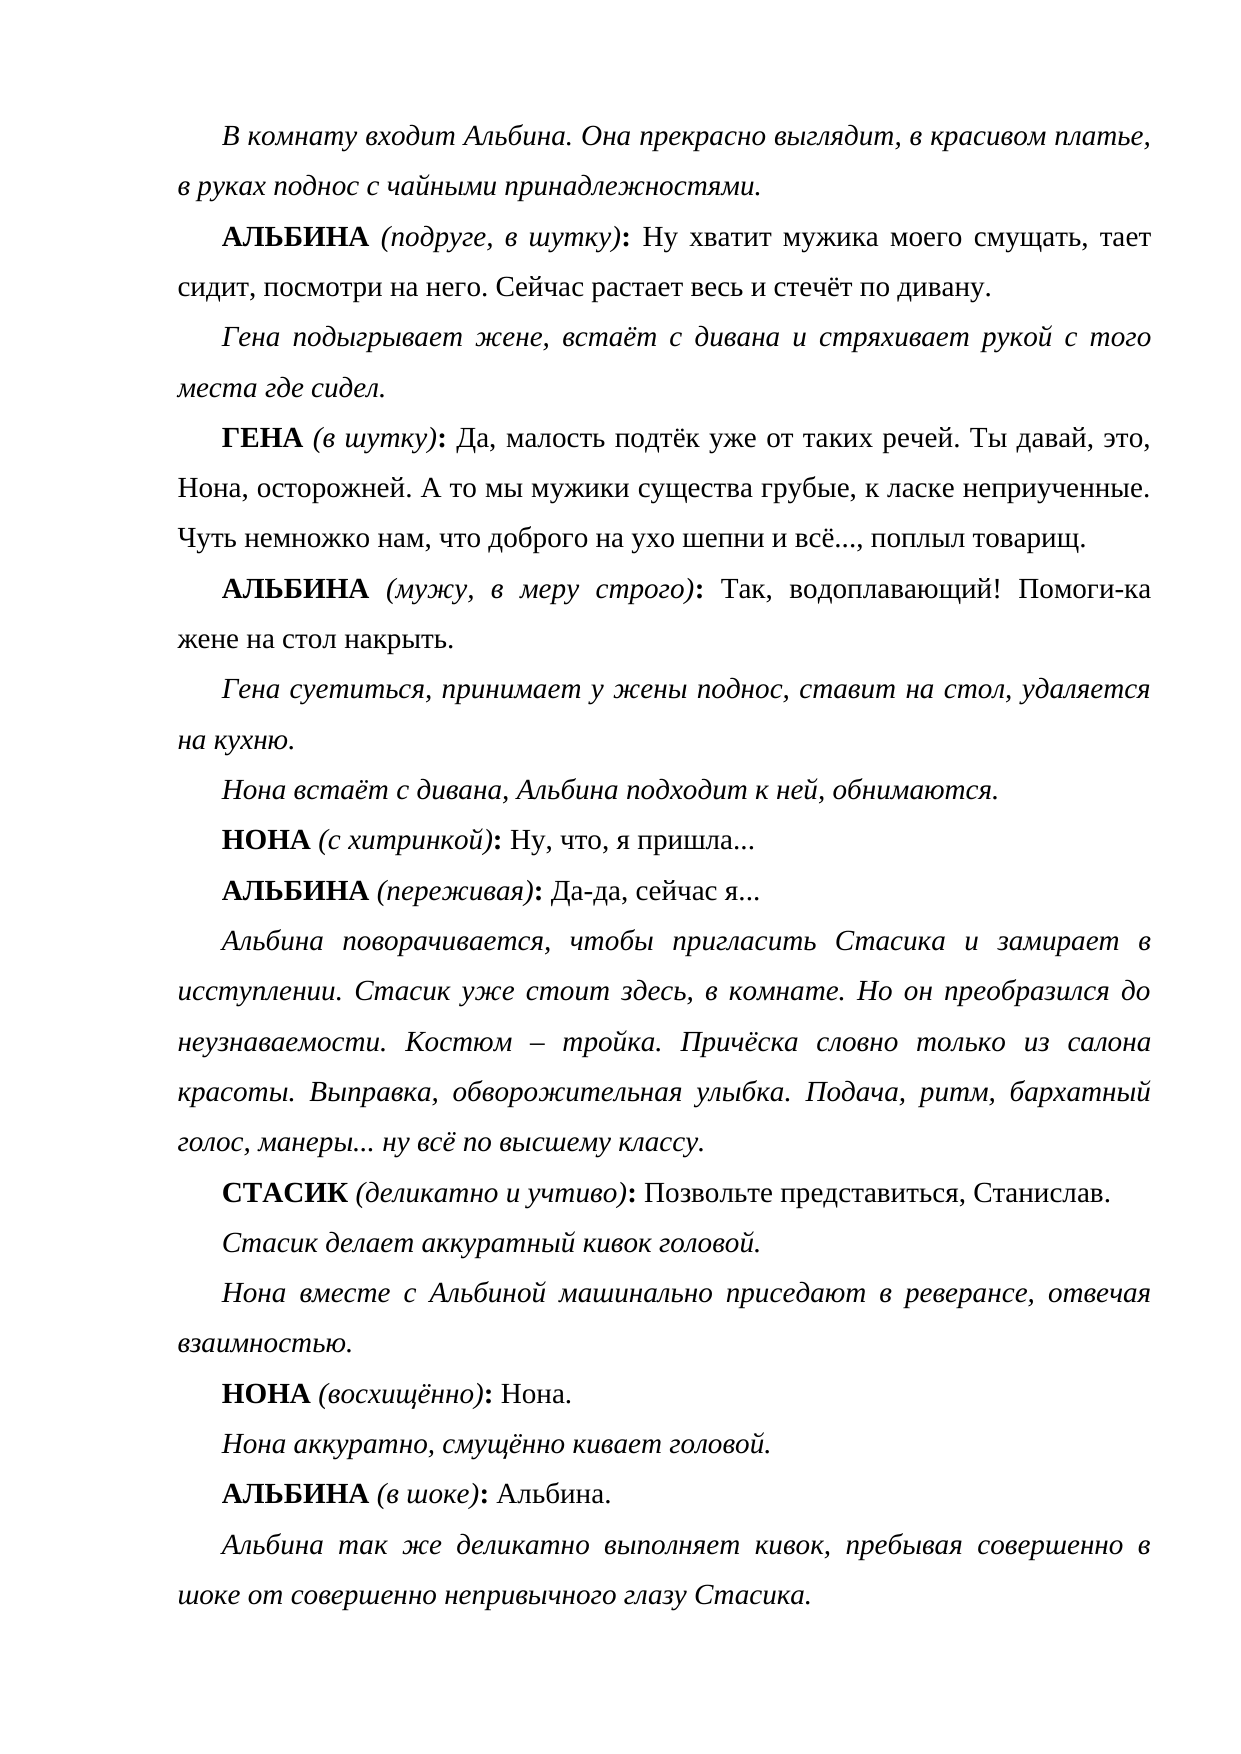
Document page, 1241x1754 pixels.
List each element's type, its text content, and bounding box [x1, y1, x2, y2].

text АЛЬБИНА (подруге, в шутку): Ну хватит мужика моего смущать, тает сидит, посмотри на него. Сейчас растает весь и стечёт по дивану. [177, 219, 1152, 303]
text Нона аккуратно, смущённо кивает головой. [177, 1426, 1152, 1460]
text Альбина поворачивается, чтобы пригласить Стасика и замирает в исступлении. Стасик уже стоит здесь, в комнате. Но он преобразился до неузнаваемости. Костюм – тройка. Причёска словно только из салона красоты. Выправка, обворожительная улыбка. Подача, ритм, бархатный голос, манеры... ну всё по высшему классу. [177, 923, 1152, 1158]
text АЛЬБИНА (мужу, в меру строго): Так, водоплавающий! Помоги-ка жене на стол накрыть. [177, 571, 1152, 655]
text Гена суетиться, принимает у жены поднос, ставит на стол, удаляется на кухню. [177, 672, 1152, 755]
text Гена подыгрывает жене, встаёт с дивана и стряхивает рукой с того места где сидел. [177, 319, 1152, 403]
text СТАСИК (деликатно и учтиво): Позвольте представиться, Станислав. [177, 1175, 1152, 1208]
text В комнату входит Альбина. Она прекрасно выглядит, в красивом платье, в руках поднос с чайными принадлежностями. [177, 118, 1152, 202]
text АЛЬБИНА (в шоке): Альбина. [177, 1477, 1152, 1510]
text Нона вместе с Альбиной машинально приседают в реверансе, отвечая взаимностью. [177, 1275, 1152, 1359]
text Нона встаёт с дивана, Альбина подходит к ней, обнимаются. [177, 772, 1152, 806]
text НОНА (восхищённо): Нона. [177, 1376, 1152, 1409]
text Альбина так же деликатно выполняет кивок, пребывая совершенно в шоке от совершенно непривычного глазу Стасика. [177, 1527, 1152, 1611]
text Стасик делает аккуратный кивок головой. [177, 1225, 1152, 1258]
text АЛЬБИНА (переживая): Да-да, сейчас я... [177, 873, 1152, 906]
text НОНА (с хитринкой): Ну, что, я пришла... [177, 822, 1152, 856]
text ГЕНА (в шутку): Да, малость подтёк уже от таких речей. Ты давай, это, Нона, осторожней. А то мы мужики существа грубые, к ласке неприученные. Чуть немножко нам, что доброго на ухо шепни и всё..., поплыл товарищ. [177, 420, 1152, 554]
